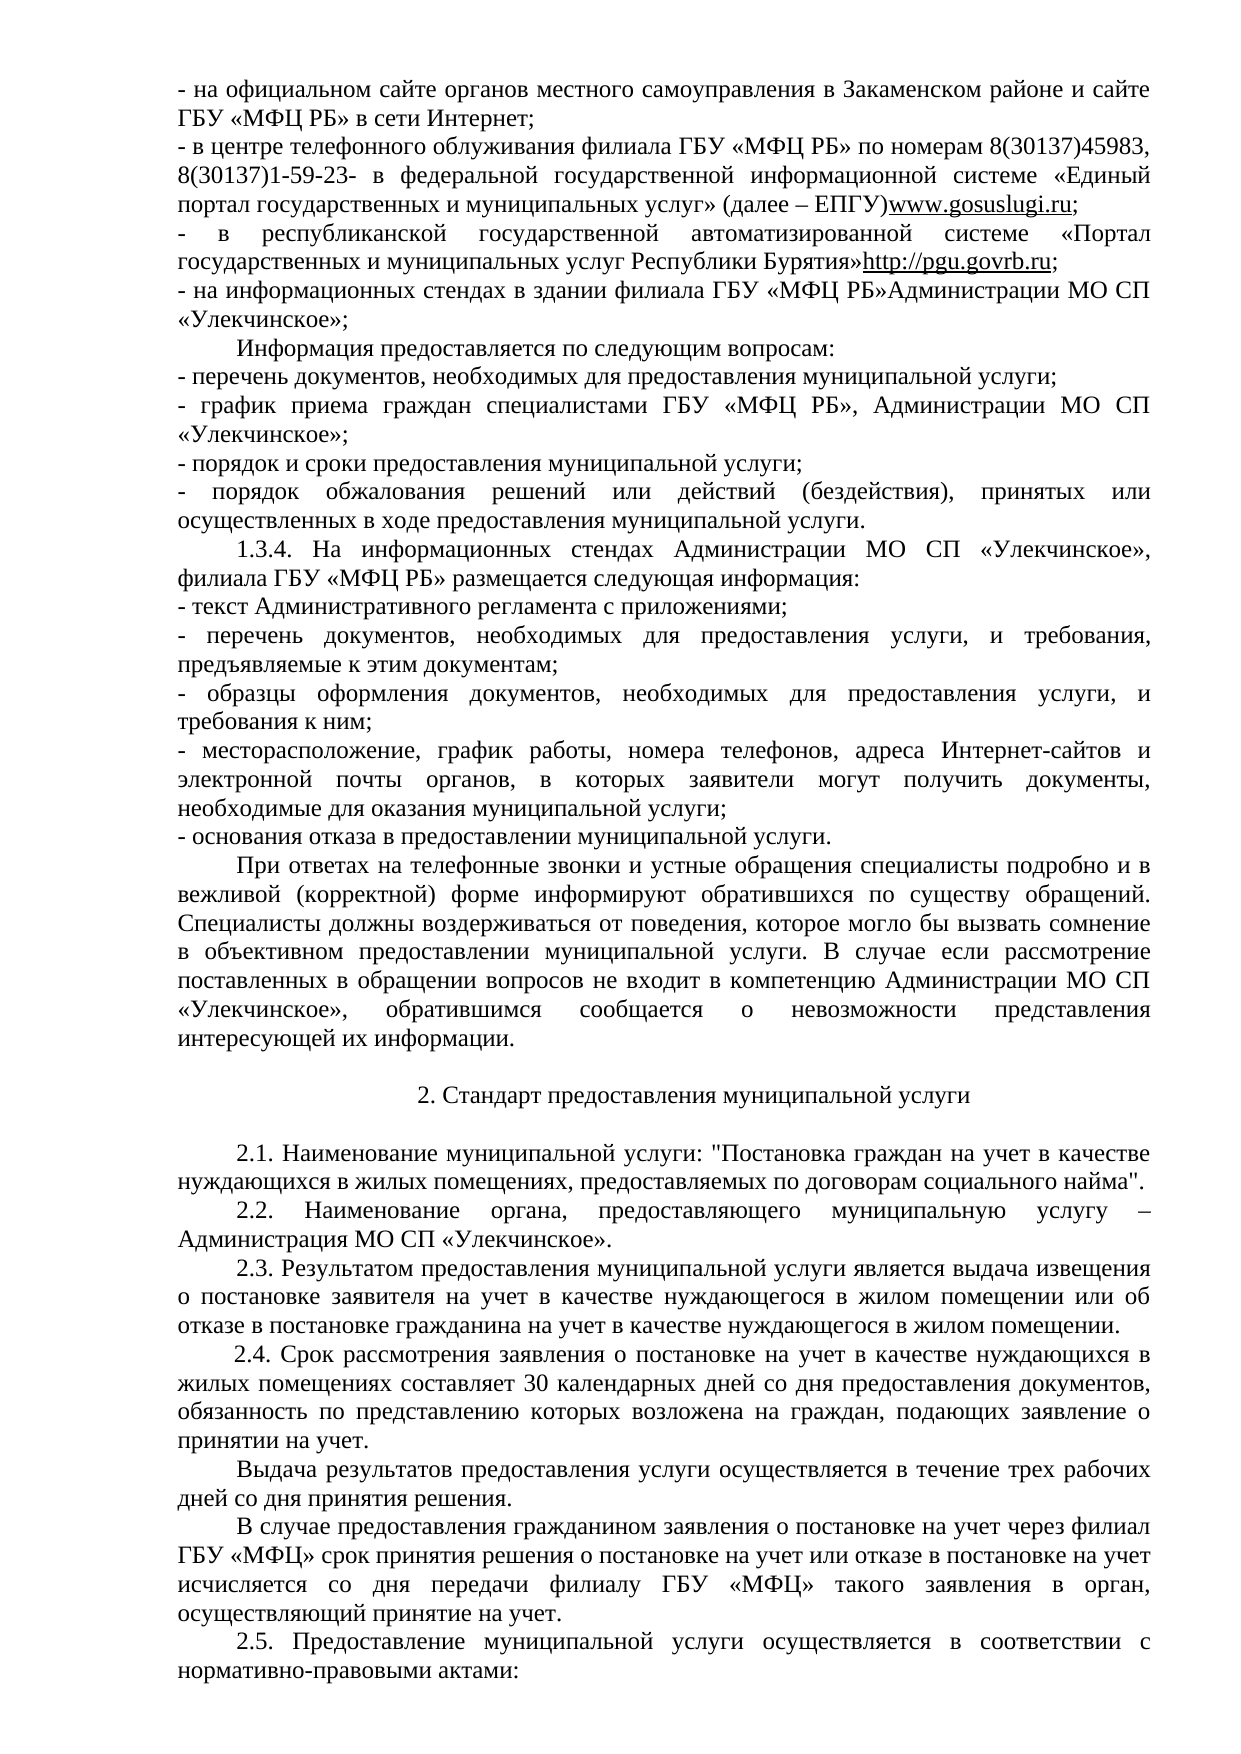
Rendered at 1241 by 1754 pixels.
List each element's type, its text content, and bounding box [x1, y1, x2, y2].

text 2.4. Срок рассмотрения заявления о постановке на учет в качестве нуждающихся в жилых помещениях составляет 30 календарных дней со дня предоставления документов, обязанность по представлению которых возложена на граждан, подающих заявление о принятии на учет. [177, 1339, 1152, 1454]
text При ответах на телефонные звонки и устные обращения специалисты подробно и в вежливой (корректной) форме информируют обратившихся по существу обращений. Специалисты должны воздерживаться от поведения, которое могло бы вызвать сомнение в объективном предоставлении муниципальной услуги. В случае если рассмотрение поставленных в обращении вопросов не входит в компетенцию Администрации МО СП «Улекчинское», обратившимся сообщается о невозможности представления интересующей их информации. [177, 850, 1152, 1051]
text - образцы оформления документов, необходимых для предоставления услуги, и требования к ним; [177, 678, 1152, 735]
text - в центре телефонного облуживания филиала ГБУ «МФЦ РБ» по номерам 8(30137)45983, 8(30137)1-59-23- в федеральной государственной информационной системе «Единый портал государственных и муниципальных услуг» (далее – ЕПГУ)www.gosuslugi.ru; [177, 131, 1152, 218]
text 2.5. Предоставление муниципальной услуги осуществляется в соответствии с нормативно-правовыми актами: [177, 1626, 1152, 1684]
text - порядок и сроки предоставления муниципальной услуги; [177, 448, 1152, 476]
text Информация предоставляется по следующим вопросам: [177, 333, 1152, 361]
text - на официальном сайте органов местного самоуправления в Закаменском районе и сайте ГБУ «МФЦ РБ» в сети Интернет; [177, 74, 1152, 131]
text 2.1. Наименование муниципальной услуги: "Постановка граждан на учет в качестве нуждающихся в жилых помещениях, предоставляемых по договорам социального найма". [177, 1138, 1152, 1195]
text - график приема граждан специалистами ГБУ «МФЦ РБ», Администрации МО СП «Улекчинское»; [177, 390, 1152, 448]
text 2.3. Результатом предоставления муниципальной услуги является выдача извещения о постановке заявителя на учет в качестве нуждающегося в жилом помещении или об отказе в постановке гражданина на учет в качестве нуждающегося в жилом помещении. [177, 1253, 1152, 1339]
text 2.2. Наименование органа, предоставляющего муниципальную услугу –Администрация МО СП «Улекчинское». [177, 1195, 1152, 1253]
text - в республиканской государственной автоматизированной системе «Портал государственных и муниципальных услуг Республики Бурятия»http://pgu.govrb.ru; [177, 218, 1152, 275]
text - порядок обжалования решений или действий (бездействия), принятых или осуществленных в ходе предоставления муниципальной услуги. [177, 476, 1152, 534]
text - перечень документов, необходимых для предоставления услуги, и требования, предъявляемые к этим документам; [177, 620, 1152, 678]
text - текст Административного регламента с приложениями; [177, 591, 1152, 620]
text 1.3.4. На информационных стендах Администрации МО СП «Улекчинское», филиала ГБУ «МФЦ РБ» размещается следующая информация: [177, 534, 1152, 591]
text - на информационных стендах в здании филиала ГБУ «МФЦ РБ»Администрации МО СП «Улекчинское»; [177, 275, 1152, 333]
text - перечень документов, необходимых для предоставления муниципальной услуги; [177, 361, 1152, 390]
text - месторасположение, график работы, номера телефонов, адреса Интернет-сайтов и электронной почты органов, в которых заявители могут получить документы, необходимые для оказания муниципальной услуги; [177, 735, 1152, 821]
text Выдача результатов предоставления услуги осуществляется в течение трех рабочих дней со дня принятия решения. [177, 1454, 1152, 1511]
text В случае предоставления гражданином заявления о постановке на учет через филиал ГБУ «МФЦ» срок принятия решения о постановке на учет или отказе в постановке на учет исчисляется со дня передачи филиалу ГБУ «МФЦ» такого заявления в орган, осуществляющий принятие на учет. [177, 1511, 1152, 1626]
text - основания отказа в предоставлении муниципальной услуги. [177, 821, 1152, 850]
text 2. Стандарт предоставления муниципальной услуги [177, 1080, 1152, 1109]
